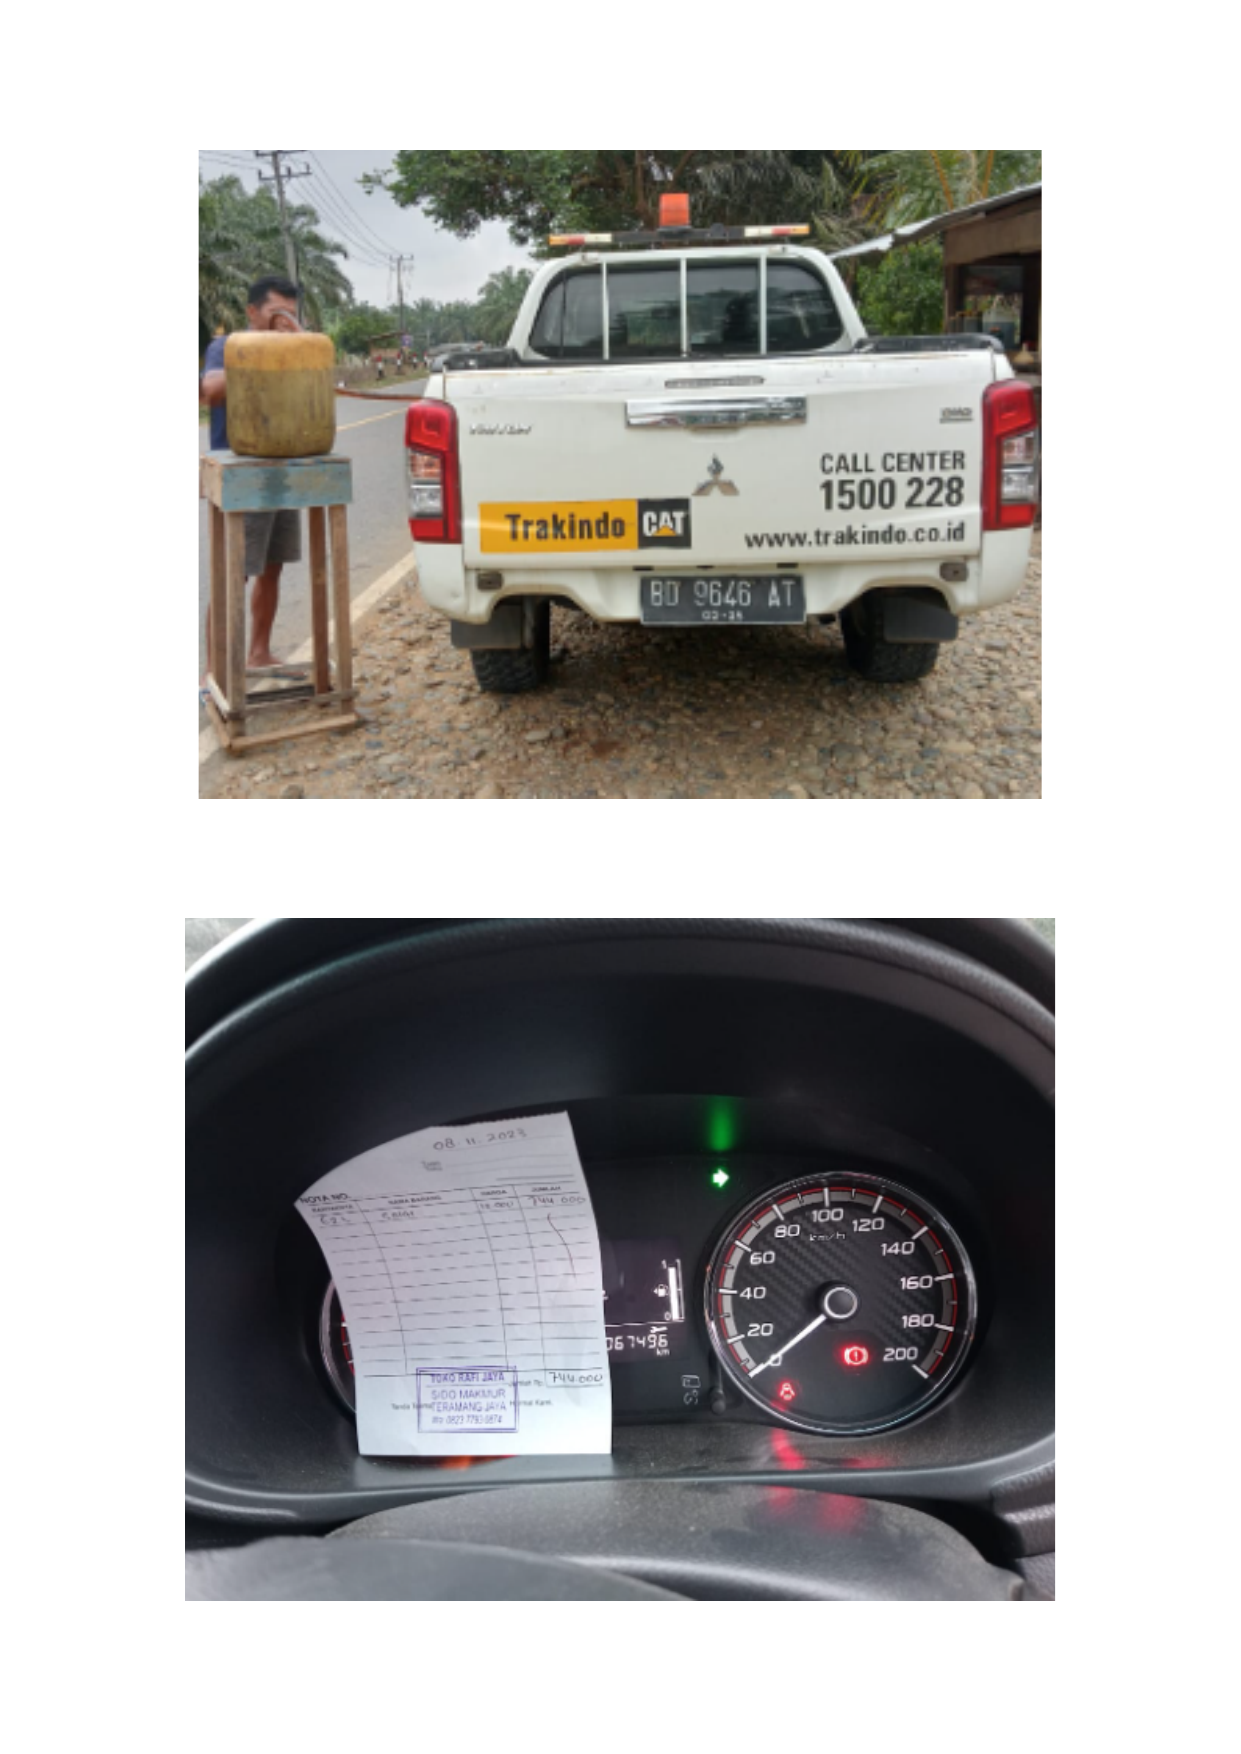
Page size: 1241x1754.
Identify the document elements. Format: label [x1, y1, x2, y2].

picture [198, 150, 1042, 799]
picture [185, 918, 1056, 1601]
